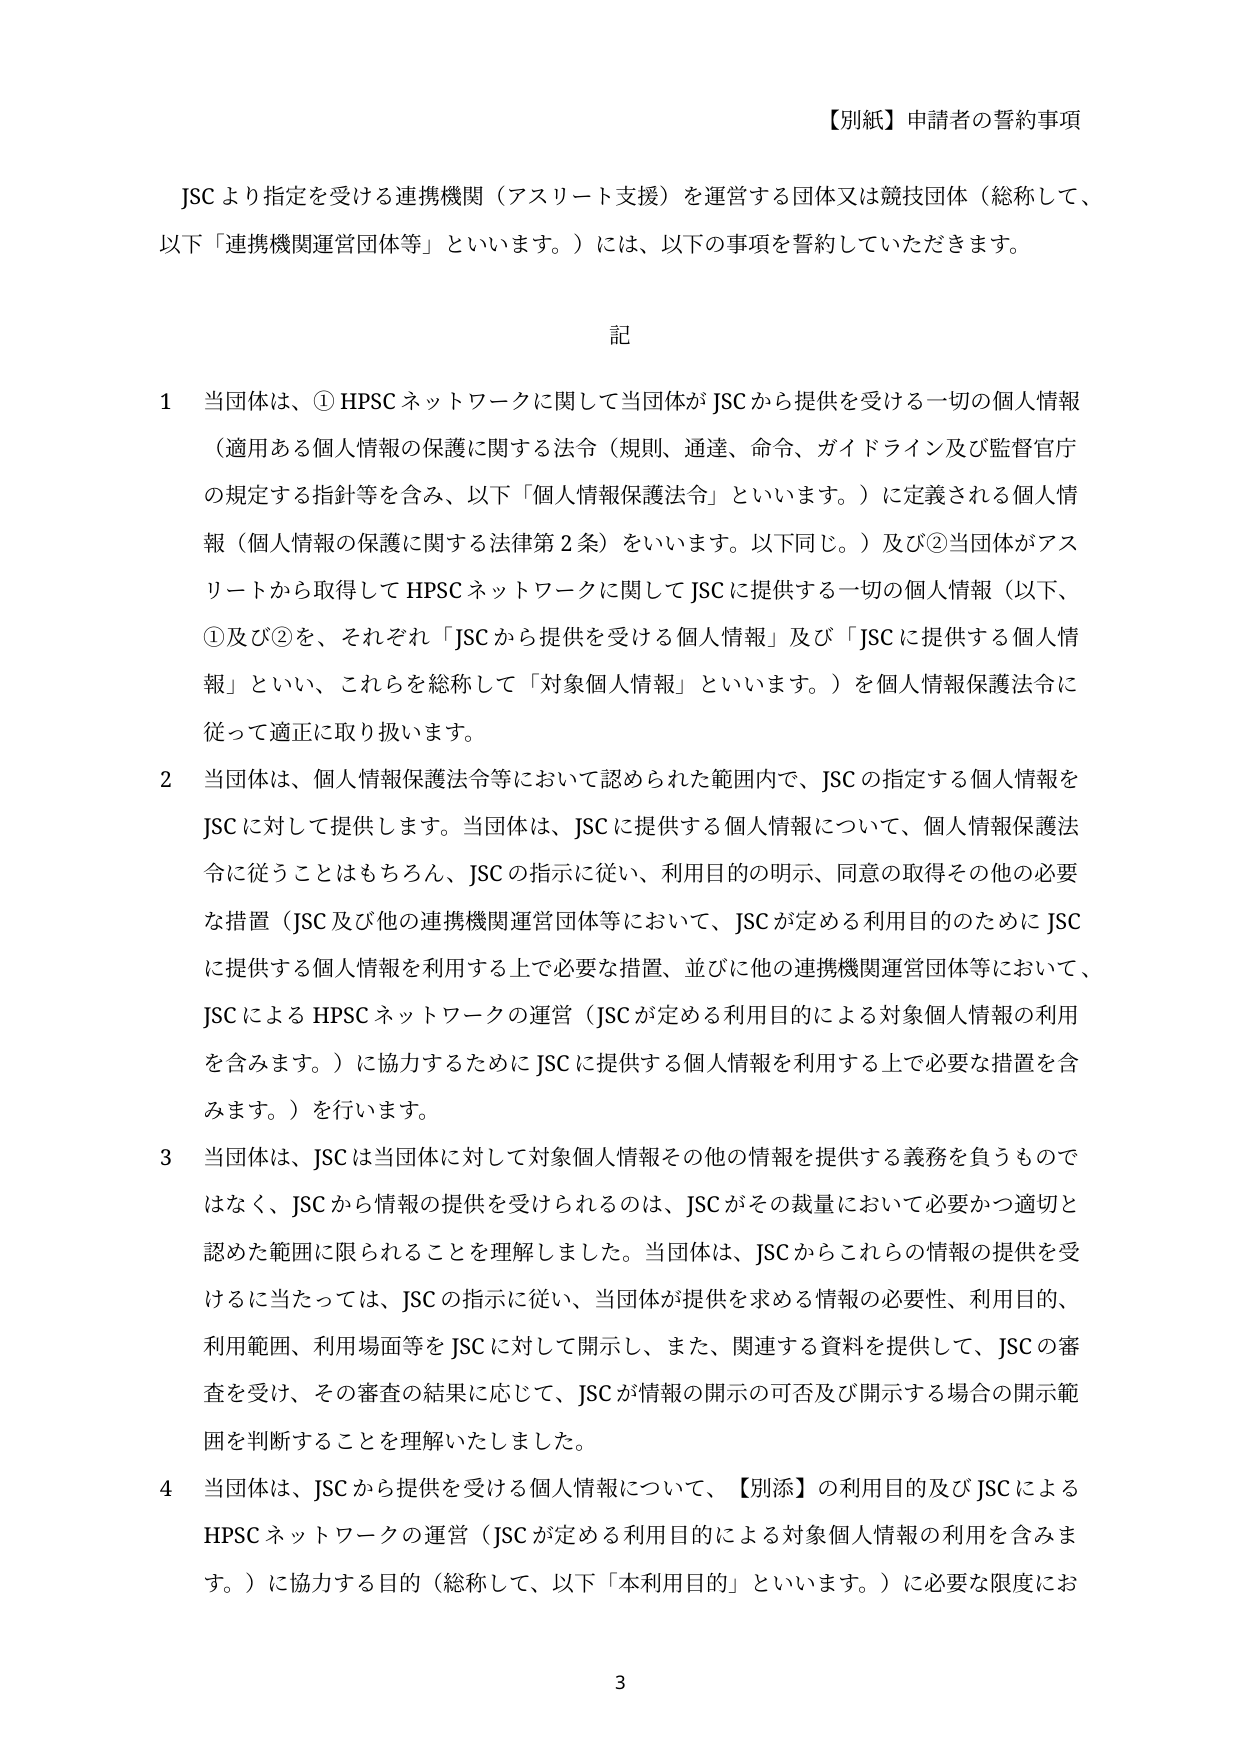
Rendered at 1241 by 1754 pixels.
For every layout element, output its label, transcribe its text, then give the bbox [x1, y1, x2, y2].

list 当団体は、①HPSCネットワークに関して当団体がJSCから提供を受ける一切の個人情報（適用ある個人情報の保護に関する法令（規則、通達、命令、ガイドライン及び監督官庁の規定する指針等を含み、以下「個人情報保護法令」といいます。）に定義される個人情報（個人情報の保護に関する法律第2条）をいいます。以下同じ。）及び②当団体がアスリートから取得してHPSCネットワークに関してJSCに提供する一切の個人情報（以下、①及び②を、それぞれ「JSCから提供を受ける個人情報」及び「JSCに提供する個人情報」といい、これらを総称して「対象個人情報」といいます。）を個人情報保護法令に従って適正に取り扱います。 [159, 384, 1081, 746]
list 当団体は、JSCは当団体に対して対象個人情報その他の情報を提供する義務を負うものではなく、JSCから情報の提供を受けられるのは、JSCがその裁量において必要かつ適切と認めた範囲に限られることを理解しました。当団体は、JSCからこれらの情報の提供を受けるに当たっては、JSCの指示に従い、当団体が提供を求める情報の必要性、利用目的、利用範囲、利用場面等をJSCに対して開示し、また、関連する資料を提供して、JSCの審査を受け、その審査の結果に応じて、JSCが情報の開示の可否及び開示する場合の開示範囲を判断することを理解いたしました。 [159, 1140, 1081, 1455]
subtitle 記 [159, 319, 1081, 350]
text JSCより指定を受ける連携機関（アスリート支援）を運営する団体又は競技団体（総称して、以下「連携機関運営団体等」といいます。）には、以下の事項を誓約していただきます。 [159, 179, 1081, 258]
text 【別紙】申請者の誓約事項 [159, 103, 1081, 135]
list 当団体は、個人情報保護法令等において認められた範囲内で、JSCの指定する個人情報をJSCに対して提供します。当団体は、JSCに提供する個人情報について、個人情報保護法令に従うことはもちろん、JSCの指示に従い、利用目的の明示、同意の取得その他の必要な措置（JSC及び他の連携機関運営団体等において、JSCが定める利用目的のためにJSCに提供する個人情報を利用する上で必要な措置、並びに他の連携機関運営団体等において、JSCによるHPSCネットワークの運営（JSCが定める利用目的による対象個人情報の利用を含みます。）に協力するためにJSCに提供する個人情報を利用する上で必要な措置を含みます。）を行います。 [159, 762, 1081, 1124]
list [159, 1471, 1081, 1597]
